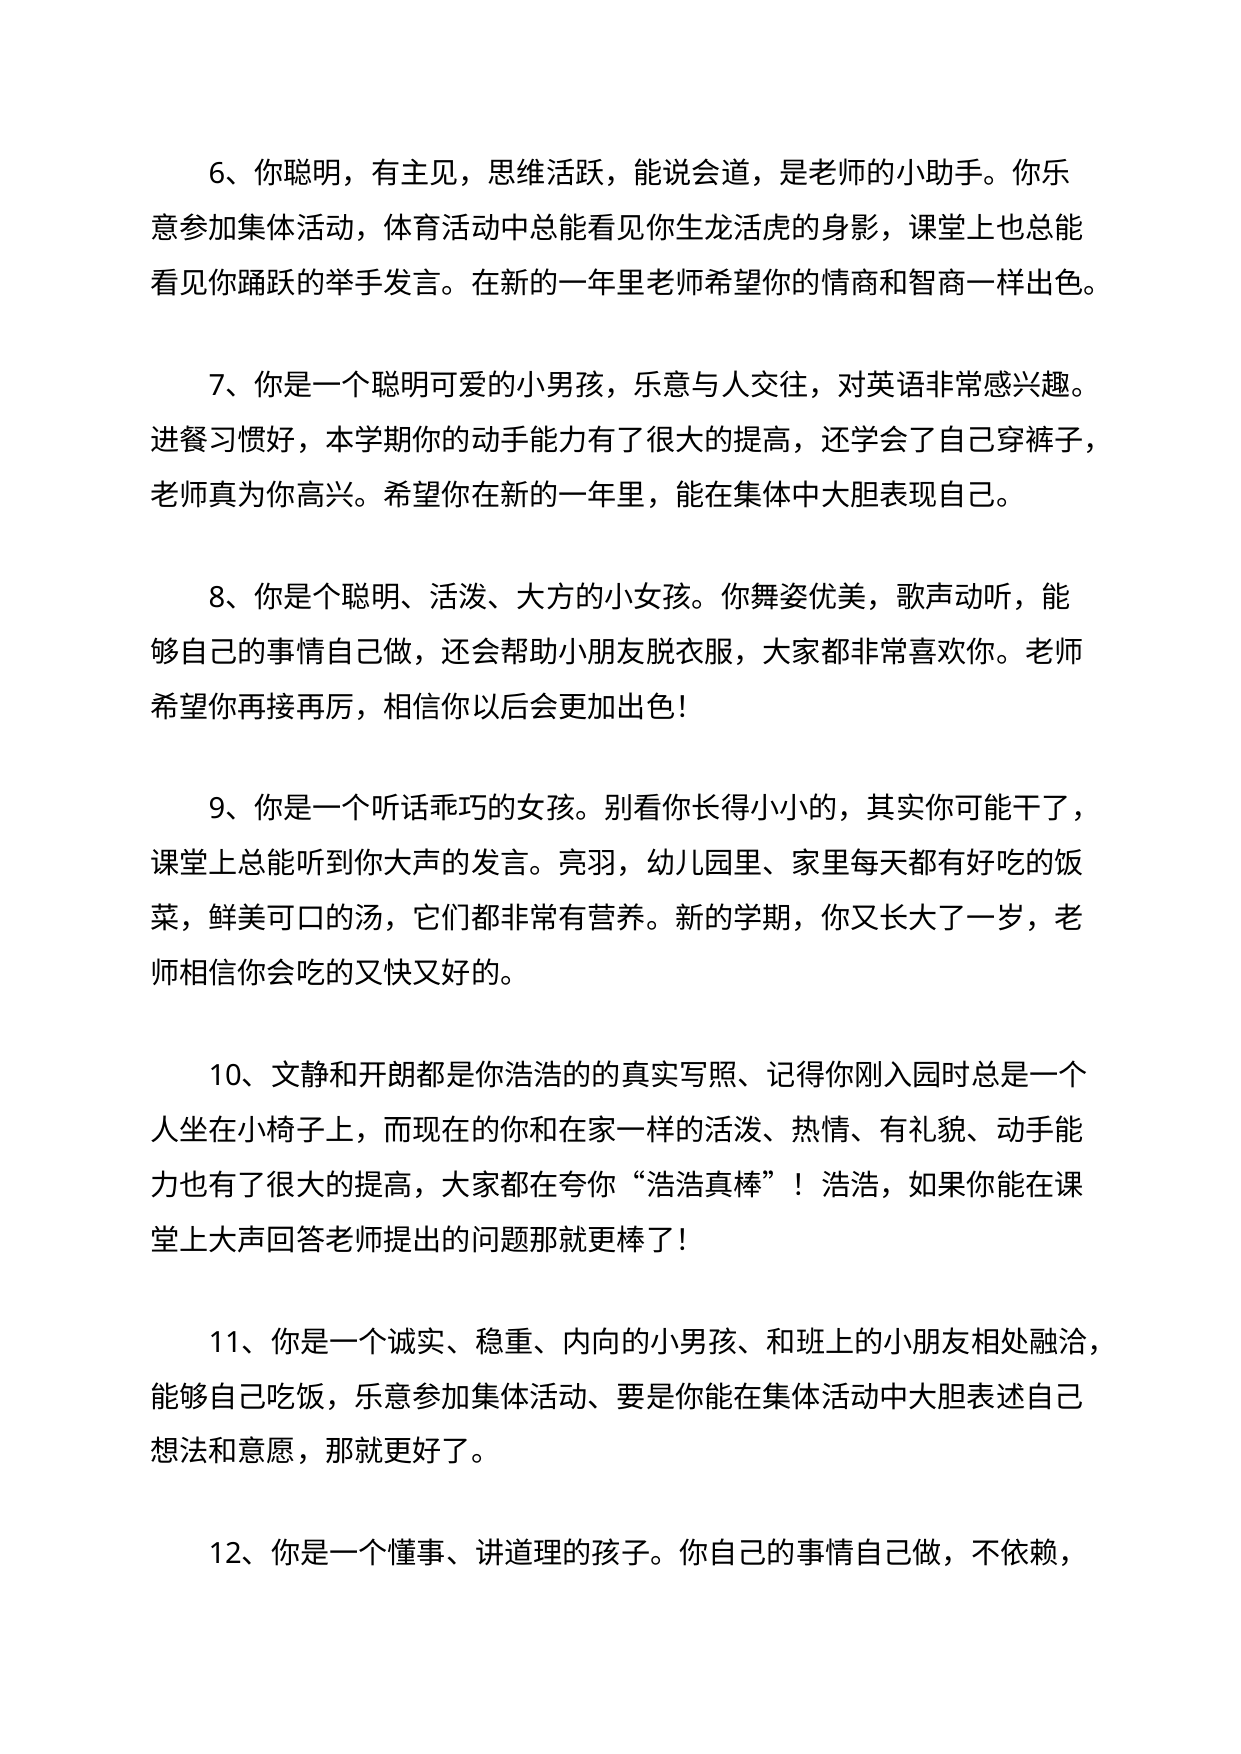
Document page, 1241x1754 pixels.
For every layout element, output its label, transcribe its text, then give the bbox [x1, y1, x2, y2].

text 11、你是一个诚实、稳重、内向的小男孩、和班上的小朋友相处融洽，能够自己吃饭，乐意参加集体活动、要是你能在集体活动中大胆表述自己想法和意愿，那就更好了。 [150, 1318, 1090, 1470]
text 7、你是一个聪明可爱的小男孩，乐意与人交往，对英语非常感兴趣。进餐习惯好，本学期你的动手能力有了很大的提高，还学会了自己穿裤子，老师真为你高兴。希望你在新的一年里，能在集体中大胆表现自己。 [150, 362, 1090, 514]
text 9、你是一个听话乖巧的女孩。别看你长得小小的，其实你可能干了，课堂上总能听到你大声的发言。亮羽，幼儿园里、家里每天都有好吃的饭菜，鲜美可口的汤，它们都非常有营养。新的学期，你又长大了一岁，老师相信你会吃的又快又好的。 [150, 785, 1090, 992]
text 8、你是个聪明、活泼、大方的小女孩。你舞姿优美，歌声动听，能够自己的事情自己做，还会帮助小朋友脱衣服，大家都非常喜欢你。老师希望你再接再厉，相信你以后会更加出色！ [150, 573, 1090, 726]
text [150, 1530, 1090, 1572]
text 6、你聪明，有主见，思维活跃，能说会道，是老师的小助手。你乐意参加集体活动，体育活动中总能看见你生龙活虎的身影，课堂上也总能看见你踊跃的举手发言。在新的一年里老师希望你的情商和智商一样出色。 [150, 150, 1090, 302]
text 10、文静和开朗都是你浩浩的的真实写照、记得你刚入园时总是一个人坐在小椅子上，而现在的你和在家一样的活泼、热情、有礼貌、动手能力也有了很大的提高，大家都在夸你“浩浩真棒”！浩浩，如果你能在课堂上大声回答老师提出的问题那就更棒了！ [150, 1052, 1090, 1259]
